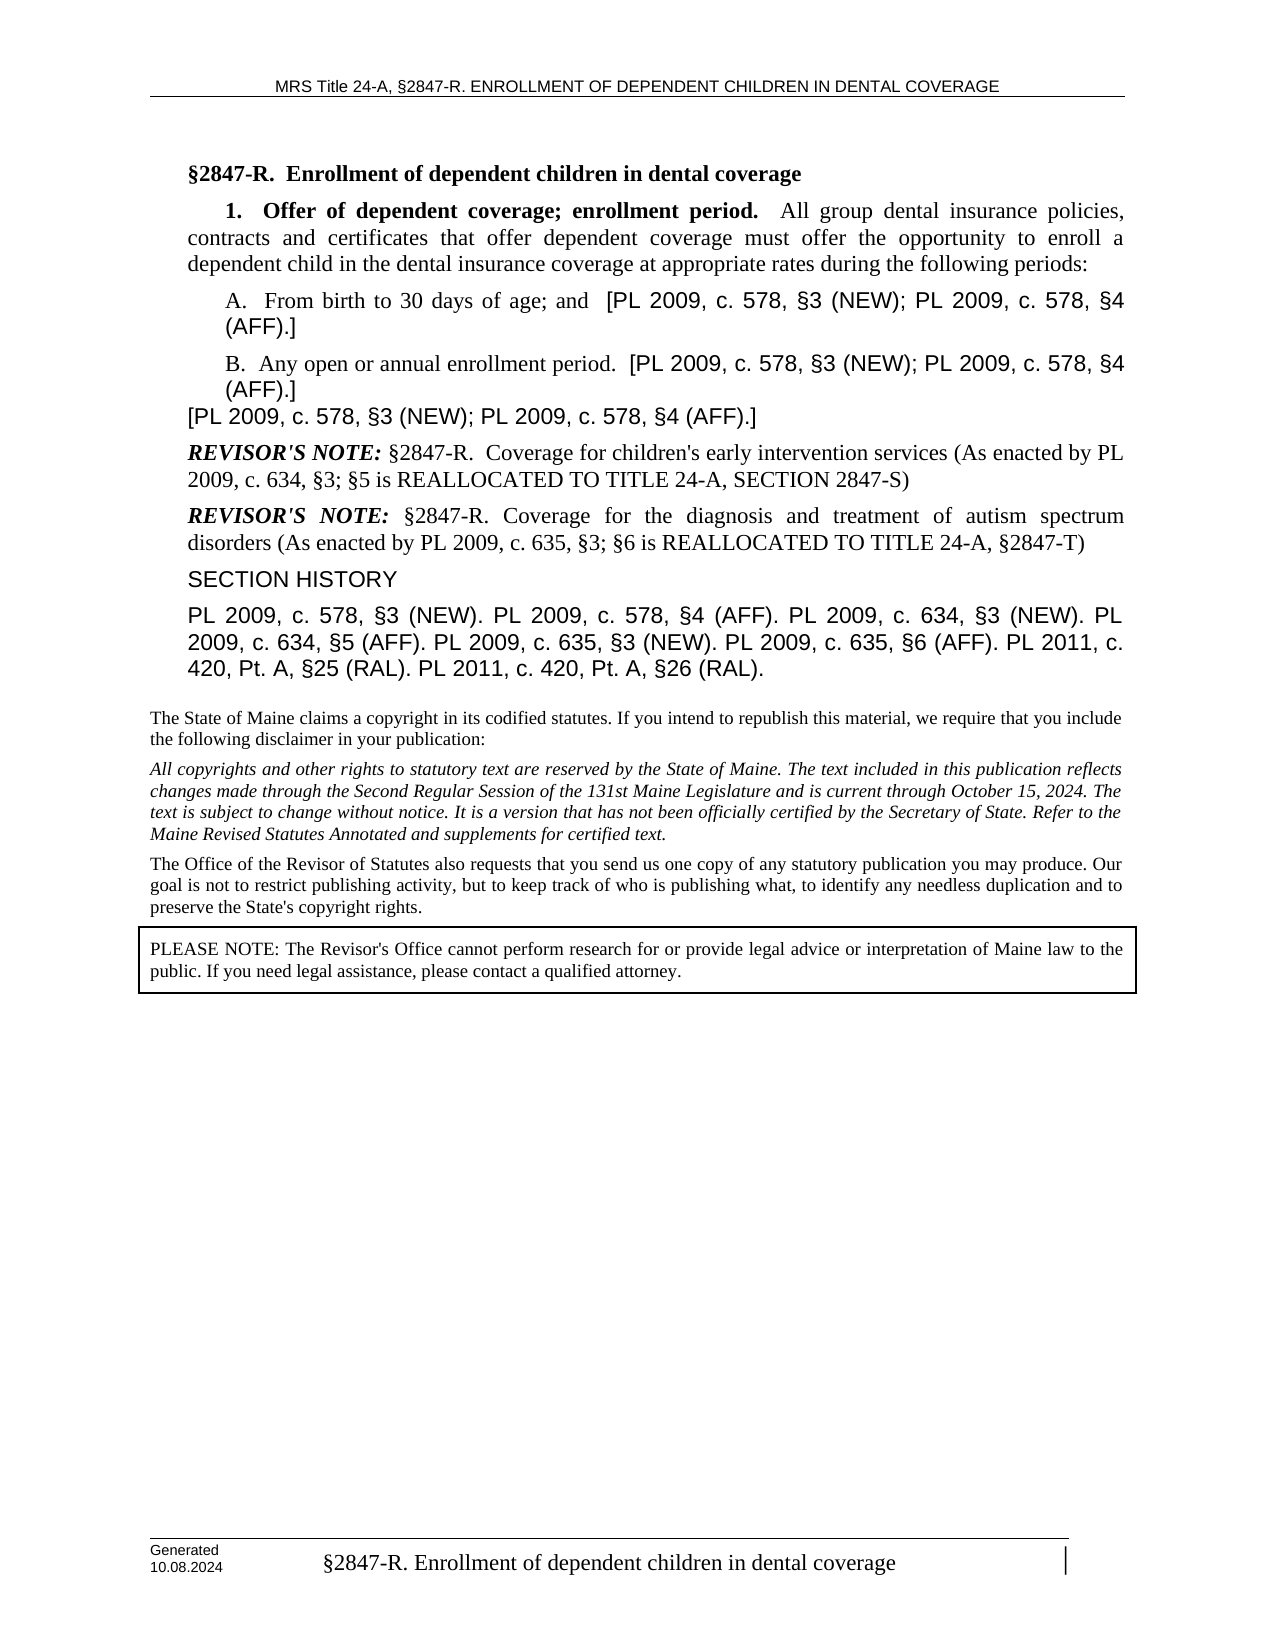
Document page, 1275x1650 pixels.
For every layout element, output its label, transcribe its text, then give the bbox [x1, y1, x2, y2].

text 1. Offer of dependent coverage; enrollment period. All group dental insurance policies, contracts and certificates that offer dependent coverage must offer the opportunity to enroll a dependent child in the dental insurance coverage at appropriate rates during the following periods: [187, 197, 1125, 276]
text PL 2009, c. 578, §3 (NEW). PL 2009, c. 578, §4 (AFF). PL 2009, c. 634, §3 (NEW). PL 2009, c. 634, §5 (AFF). PL 2009, c. 635, §3 (NEW). PL 2009, c. 635, §6 (AFF). PL 2011, c. 420, Pt. A, §25 (RAL). PL 2011, c. 420, Pt. A, §26 (RAL). [187, 602, 1125, 682]
text PLEASE NOTE: The Revisor's Office cannot perform research for or provide legal advice or interpretation of Maine law to the public. If you need legal assistance, please contact a qualified attorney. [140, 928, 1135, 992]
text The State of Maine claims a copyright in its codified statutes. If you intend to republish this material, we require that you include the following disclaimer in your publication: [150, 707, 1125, 750]
text §2847-R. Enrollment of dependent children in dental coverage [187, 160, 1125, 187]
text A. From birth to 30 days of age; and [PL 2009, c. 578, §3 (NEW); PL 2009, c. 578, §4 (AFF).] [225, 287, 1125, 339]
text The Office of the Revisor of Statutes also requests that you send us one copy of any statutory publication you may produce. Our goal is not to restrict publishing activity, but to keep track of who is publishing what, to identify any needless duplication and to preserve the State's copyright rights. [150, 853, 1125, 917]
text All copyrights and other rights to statutory text are reserved by the State of Maine. The text included in this publication reflects changes made through the Second Regular Session of the 131st Maine Legislature and is current through October 15, 2024 . The text is subject to change without notice. It is a version that has not been officially certified by the Secretary of State. Refer to the Maine Revised Statutes Annotated and supplements for certified text. [150, 758, 1125, 844]
text Revisor's Note: §2847-R. Coverage for the diagnosis and treatment of autism spectrum disorders (As enacted by PL 2009, c. 635, §3; §6 is REALLOCATED TO TITLE 24-A, §2847-T) [187, 503, 1125, 555]
text [PL 2009, c. 578, §3 (NEW); PL 2009, c. 578, §4 (AFF).] [187, 403, 1125, 429]
text Revisor's Note: §2847-R. Coverage for children's early intervention services (As enacted by PL 2009, c. 634, §3; §5 is REALLOCATED TO TITLE 24-A, SECTION 2847-S) [187, 439, 1125, 492]
text SECTION HISTORY [187, 566, 1125, 592]
text B. Any open or annual enrollment period. [PL 2009, c. 578, §3 (NEW); PL 2009, c. 578, §4 (AFF).] [225, 350, 1125, 403]
